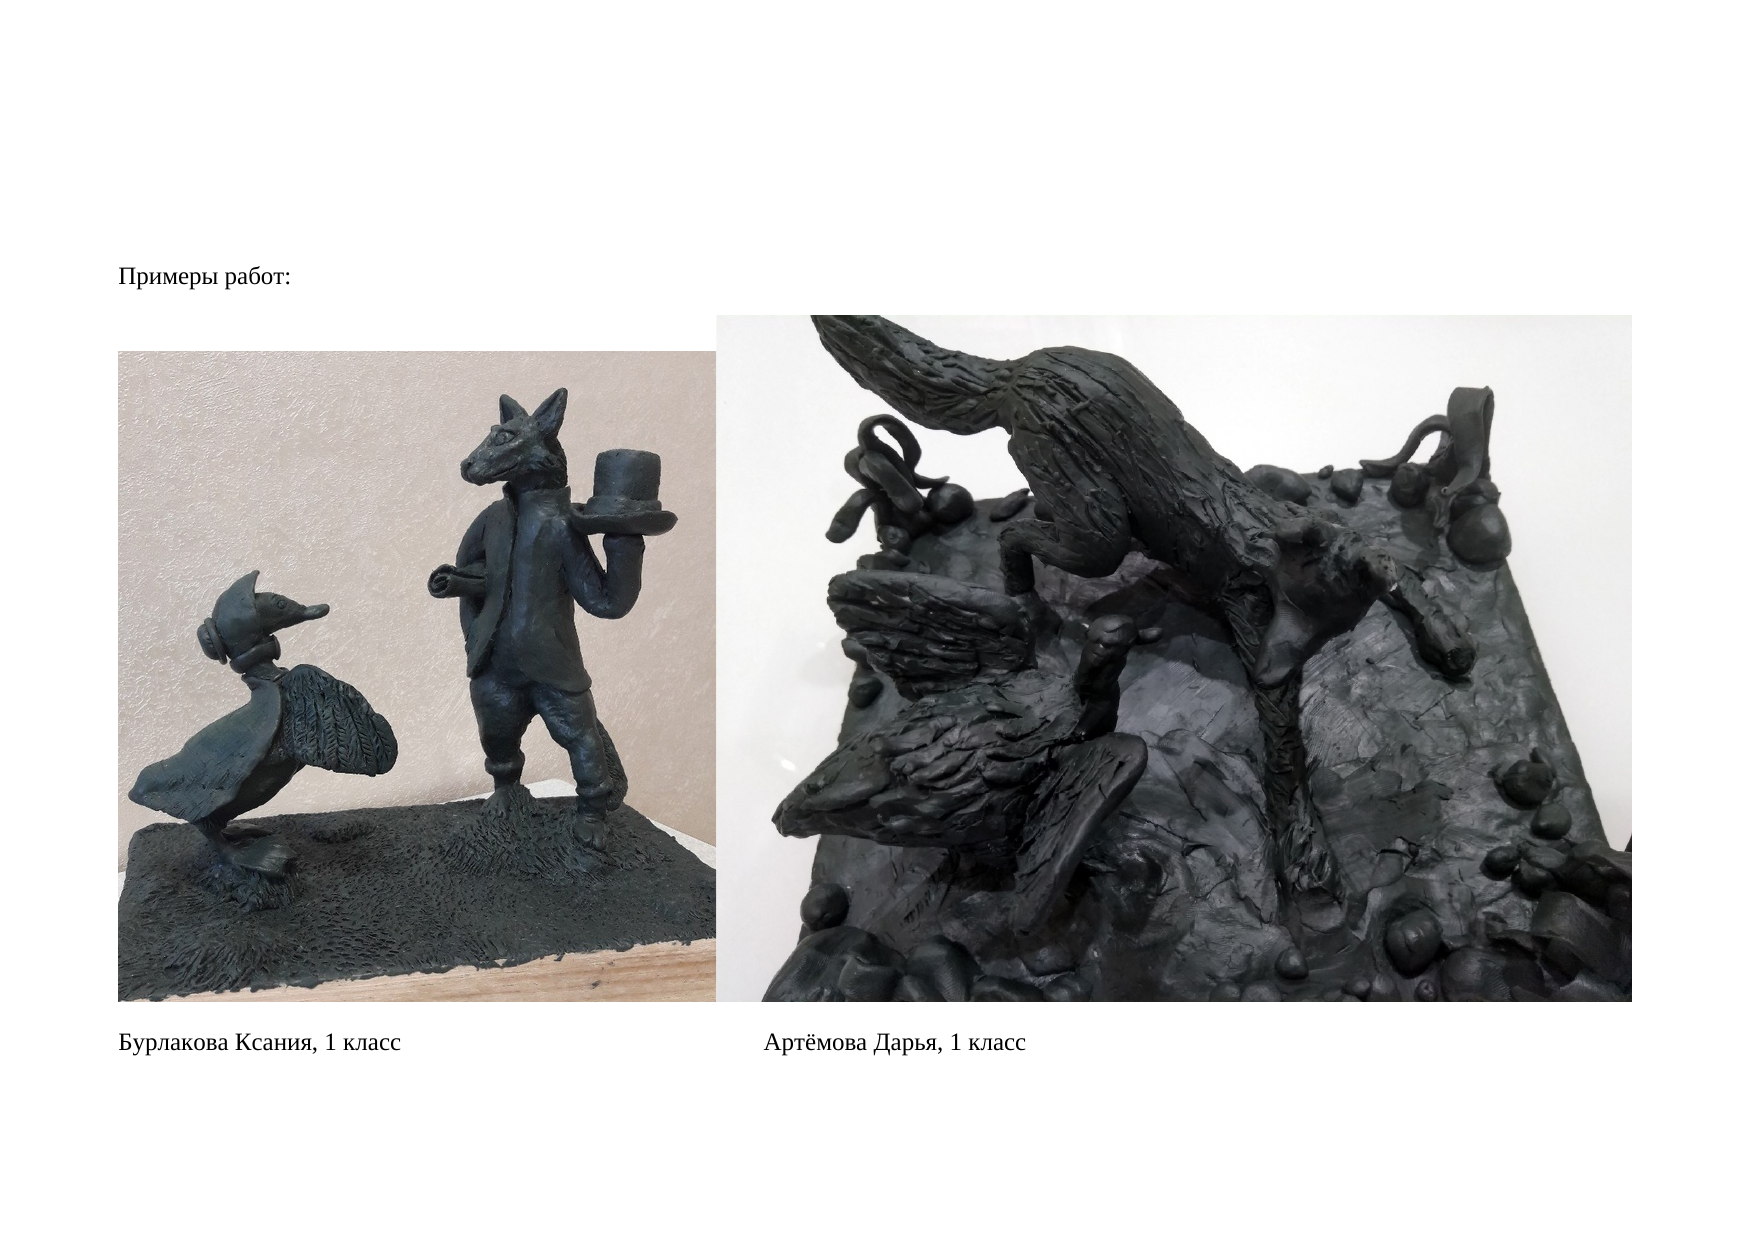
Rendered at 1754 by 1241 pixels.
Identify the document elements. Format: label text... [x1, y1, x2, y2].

text Бурлакова Ксания, 1 класс Артёмова Дарья, 1 класс [118, 1027, 1636, 1056]
text Примеры работ: [118, 261, 1636, 290]
picture [118, 315, 1632, 1002]
